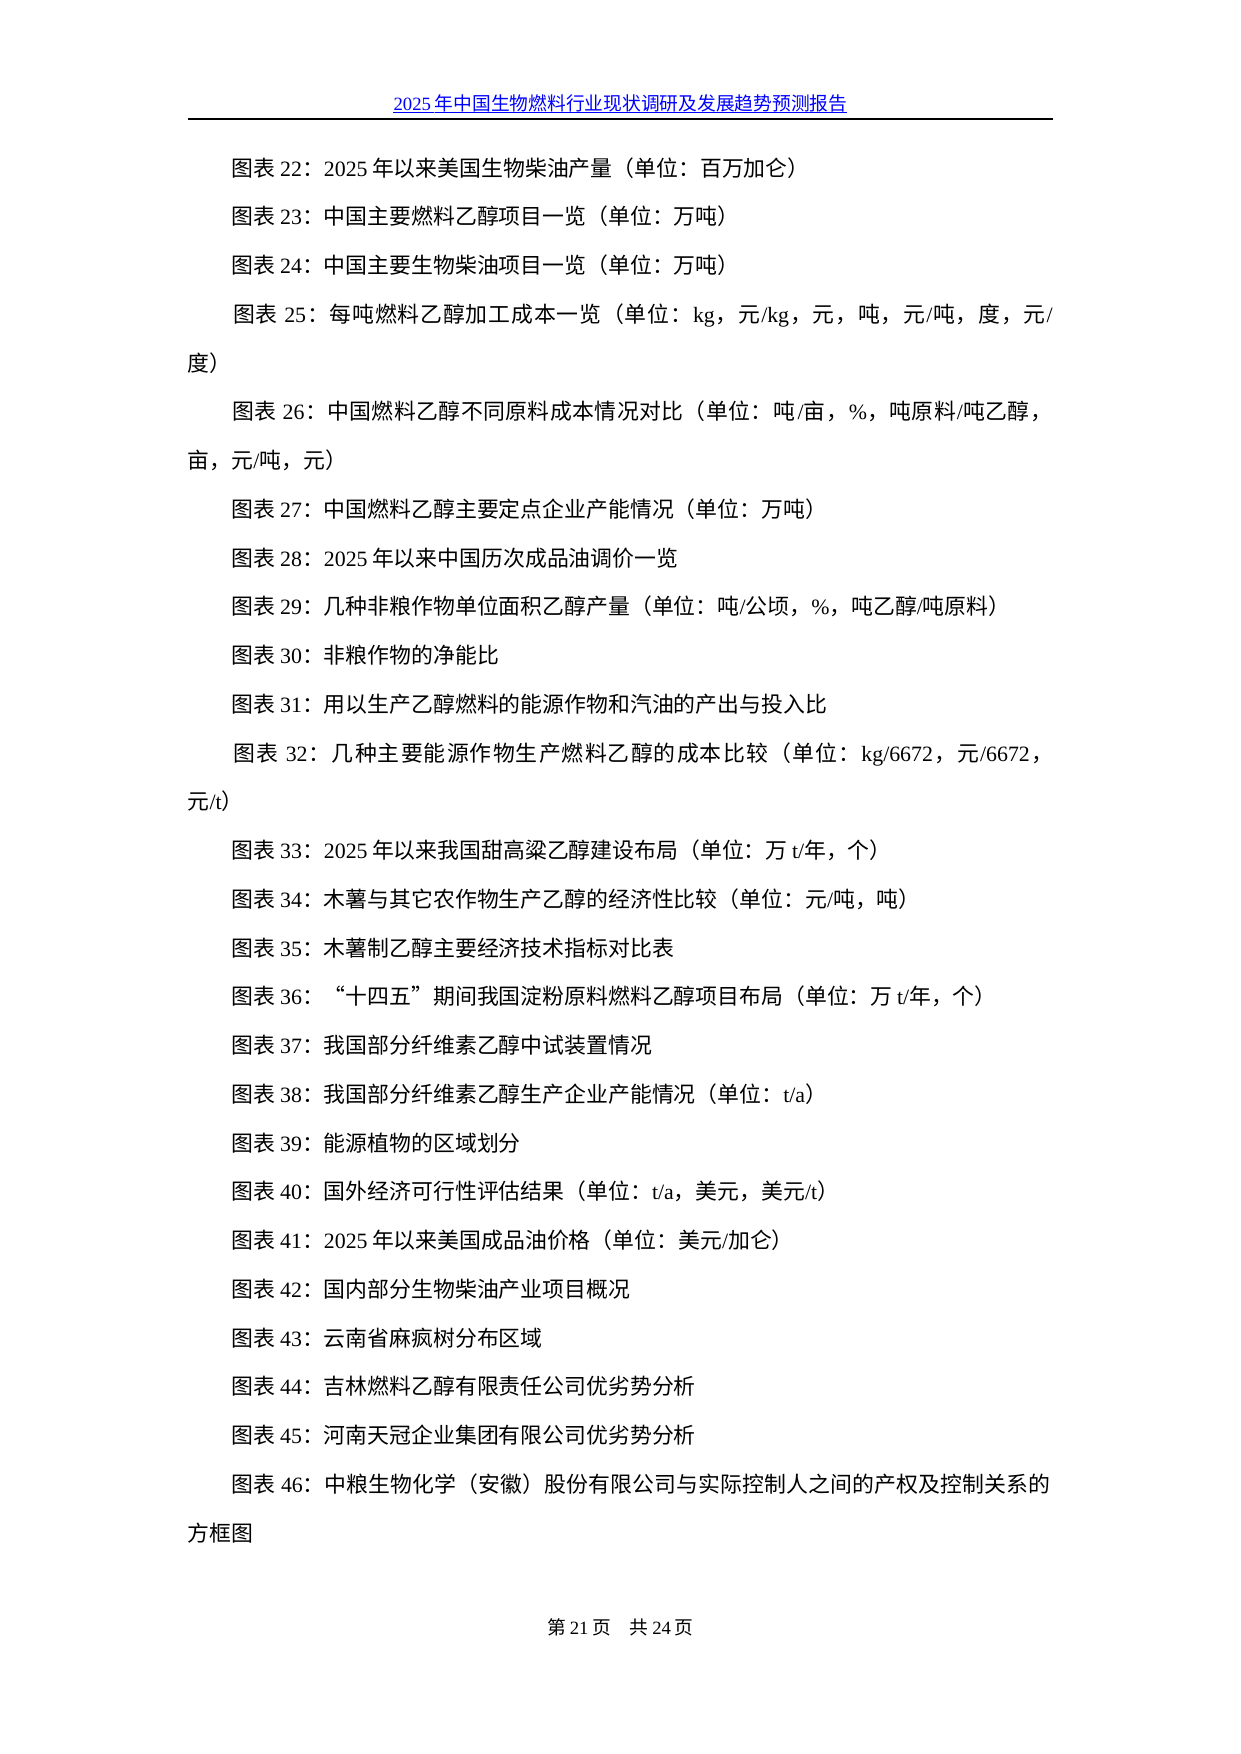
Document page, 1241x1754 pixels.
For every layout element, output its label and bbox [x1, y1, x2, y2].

text [187, 150, 1053, 1548]
